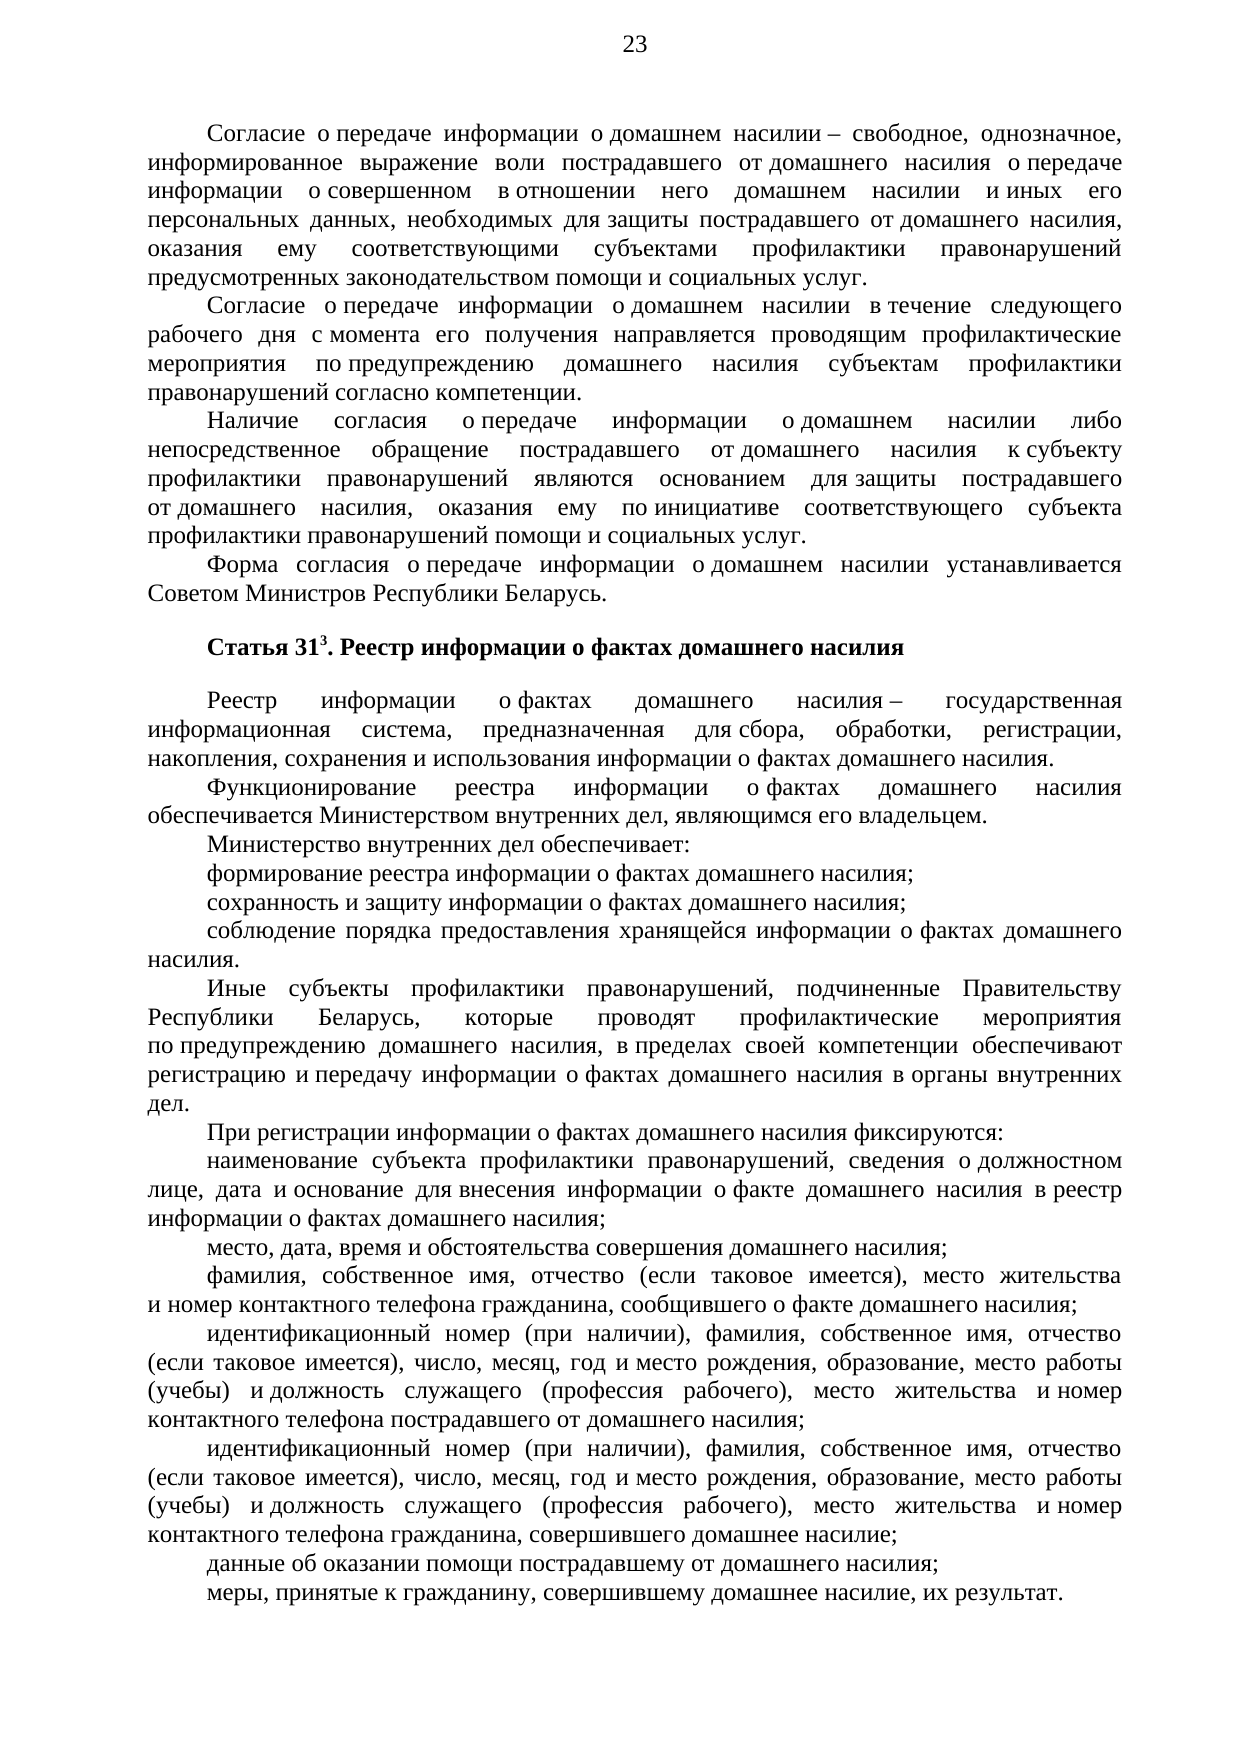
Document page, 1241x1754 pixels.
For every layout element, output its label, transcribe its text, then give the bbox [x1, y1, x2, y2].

text Иные субъекты профилактики правонарушений, подчиненные Правительству Республики Беларусь, которые проводят профилактические мероприятия по предупреждению домашнего насилия, в пределах своей компетенции обеспечивают регистрацию и передачу информации о фактах домашнего насилия в органы внутренних дел. [147, 973, 1122, 1117]
text фамилия, собственное имя, отчество (если таковое имеется), место жительства и номер контактного телефона гражданина, сообщившего о факте домашнего насилия; [147, 1261, 1122, 1318]
text место, дата, время и обстоятельства совершения домашнего насилия; [147, 1232, 1122, 1261]
text При регистрации информации о фактах домашнего насилия фиксируются: [147, 1117, 1122, 1146]
text меры, принятые к гражданину, совершившему домашнее насилие, их результат. [147, 1577, 1122, 1606]
text формирование реестра информации о фактах домашнего насилия; [147, 858, 1122, 887]
text Наличие согласия о передаче информации о домашнем насилии либо непосредственное обращение пострадавшего от домашнего насилия к субъекту профилактики правонарушений являются основанием для защиты пострадавшего от домашнего насилия, оказания ему по инициативе соответствующего субъекта профилактики правонарушений помощи и социальных услуг. [147, 406, 1122, 549]
text идентификационный номер (при наличии), фамилия, собственное имя, отчество (если таковое имеется), число, месяц, год и место рождения, образование, место работы (учебы) и должность служащего (профессия рабочего), место жительства и номер контактного телефона пострадавшего от домашнего насилия; [147, 1318, 1122, 1433]
text наименование субъекта профилактики правонарушений, сведения о должностном лице, дата и основание для внесения информации о факте домашнего насилия в реестр информации о фактах домашнего насилия; [147, 1146, 1122, 1232]
text сохранность и защиту информации о фактах домашнего насилия; [147, 887, 1122, 916]
text Функционирование реестра информации о фактах домашнего насилия обеспечивается Министерством внутренних дел, являющимся его владельцем. [147, 772, 1122, 829]
text Согласие о передаче информации о домашнем насилии в течение следующего рабочего дня с момента его получения направляется проводящим профилактические мероприятия по предупреждению домашнего насилия субъектам профилактики правонарушений согласно компетенции. [147, 291, 1122, 406]
text Форма согласия о передаче информации о домашнем насилии устанавливается Советом Министров Республики Беларусь. [147, 549, 1122, 607]
text Согласие о передаче информации о домашнем насилии – свободное, однозначное, информированное выражение воли пострадавшего от домашнего насилия о передаче информации о совершенном в отношении него домашнем насилии и иных его персональных данных, необходимых для защиты пострадавшего от домашнего насилия, оказания ему соответствующими субъектами профилактики правонарушений предусмотренных законодательством помощи и социальных услуг. [147, 118, 1122, 291]
text Статья 313. Реестр информации о фактах домашнего насилия [207, 632, 1122, 661]
text идентификационный номер (при наличии), фамилия, собственное имя, отчество (если таковое имеется), число, месяц, год и место рождения, образование, место работы (учебы) и должность служащего (профессия рабочего), место жительства и номер контактного телефона гражданина, совершившего домашнее насилие; [147, 1433, 1122, 1548]
text Реестр информации о фактах домашнего насилия – государственная информационная система, предназначенная для сбора, обработки, регистрации, накопления, сохранения и использования информации о фактах домашнего насилия. [147, 686, 1122, 772]
text данные об оказании помощи пострадавшему от домашнего насилия; [147, 1548, 1122, 1577]
text соблюдение порядка предоставления хранящейся информации о фактах домашнего насилия. [147, 916, 1122, 973]
text Министерство внутренних дел обеспечивает: [147, 829, 1122, 858]
